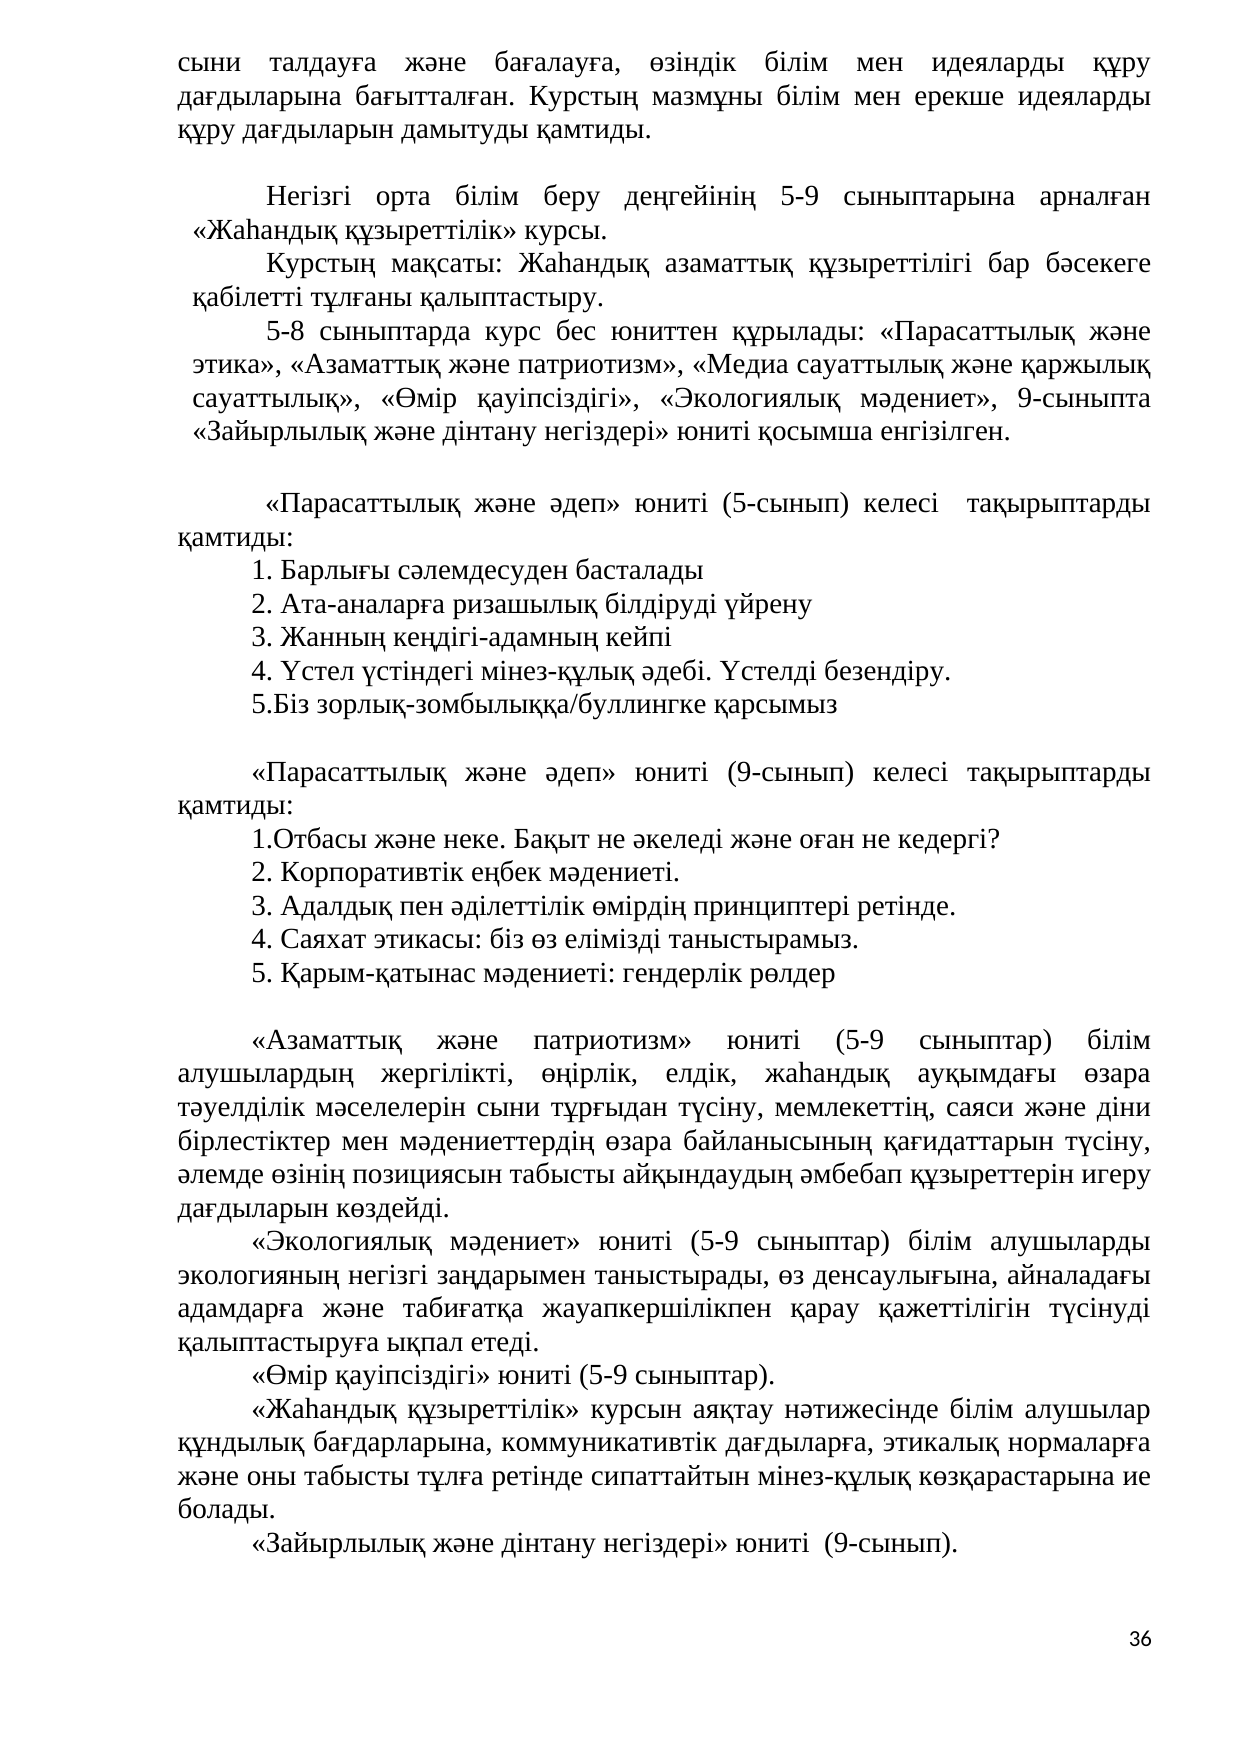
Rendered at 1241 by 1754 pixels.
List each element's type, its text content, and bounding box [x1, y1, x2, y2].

text «Азаматтық және патриотизм» юниті (5-9 сыныптар) білім алушылардың жергілікті, өңірлік, елдік, жаһандық ауқымдағы өзара тәуелділік мәселелерін сыни тұрғыдан түсіну, мемлекеттің, саяси және діни бірлестіктер мен мәдениеттердің өзара байланысының қағидаттарын түсіну, әлемде өзінің позициясын табысты айқындаудың әмбебап құзыреттерін игеру дағдыларын көздейді. [177, 1022, 1152, 1223]
text «Зайырлылық және дінтану негіздері» юниті (9-сынып). [177, 1525, 1152, 1559]
text 5-8 сыныптарда курс бес юниттен құрылады: «Парасаттылық және этика», «Азаматтық және патриотизм», «Медиа сауаттылық және қаржылық сауаттылық», «Өмір қауіпсіздігі», «Экологиялық мәдениет», 9-сыныпта «Зайырлылық және дінтану негіздері» юниті қосымша енгізілген. [192, 313, 1152, 447]
text 4. Үстел үстіндегі мінез-құлық әдебі. Үстелді безендіру. [177, 653, 1152, 687]
text 1.Отбасы және неке. Бақыт не әкеледі және оған не кедергі? [177, 821, 1152, 854]
text «Өмір қауіпсіздігі» юниті (5-9 сыныптар). [177, 1357, 1152, 1391]
text «Парасаттылық және әдеп» юниті (9-сынып) келесі тақырыптарды қамтиды: [177, 754, 1152, 821]
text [177, 44, 1152, 145]
text Негізгі орта білім беру деңгейінің 5-9 сыныптарына арналған «Жаһандық құзыреттілік» курсы. [192, 178, 1152, 246]
text Курстың мақсаты: Жаһандық азаматтық құзыреттілігі бар бәсекеге қабілетті тұлғаны қалыптастыру. [192, 246, 1152, 313]
text 4. Саяхат этикасы: біз өз елімізді таныстырамыз. [177, 921, 1152, 955]
text 2. Ата-аналарға ризашылық білдіруді үйрену [177, 586, 1152, 619]
text 1. Барлығы сәлемдесуден басталады [177, 552, 1152, 586]
text «Экологиялық мәдениет» юниті (5-9 сыныптар) білім алушыларды экологияның негізгі заңдарымен таныстырады, өз денсаулығына, айналадағы адамдарға және табиғатқа жауапкершілікпен қарау қажеттілігін түсінуді қалыптастыруға ықпал етеді. [177, 1223, 1152, 1357]
text «Жаһандық құзыреттілік» курсын аяқтау нәтижесінде білім алушылар құндылық бағдарларына, коммуникативтік дағдыларға, этикалық нормаларға және оны табысты тұлға ретінде сипаттайтын мінез-құлық көзқарастарына ие болады. [177, 1391, 1152, 1525]
text 3. Адалдық пен әділеттілік өмірдің принциптері ретінде. [177, 888, 1152, 921]
text 2. Корпоративтік еңбек мәдениеті. [177, 854, 1152, 888]
text «Парасаттылық және әдеп» юниті (5-сынып) келесі тақырыптарды қамтиды: [177, 485, 1152, 552]
text 3. Жанның кеңдігі-адамның кейпі [177, 619, 1152, 653]
text 5.Біз зорлық-зомбылыққа/буллингке қарсымыз [177, 687, 1152, 720]
text 5. Қарым-қатынас мәдениеті: гендерлік рөлдер [177, 955, 1152, 988]
